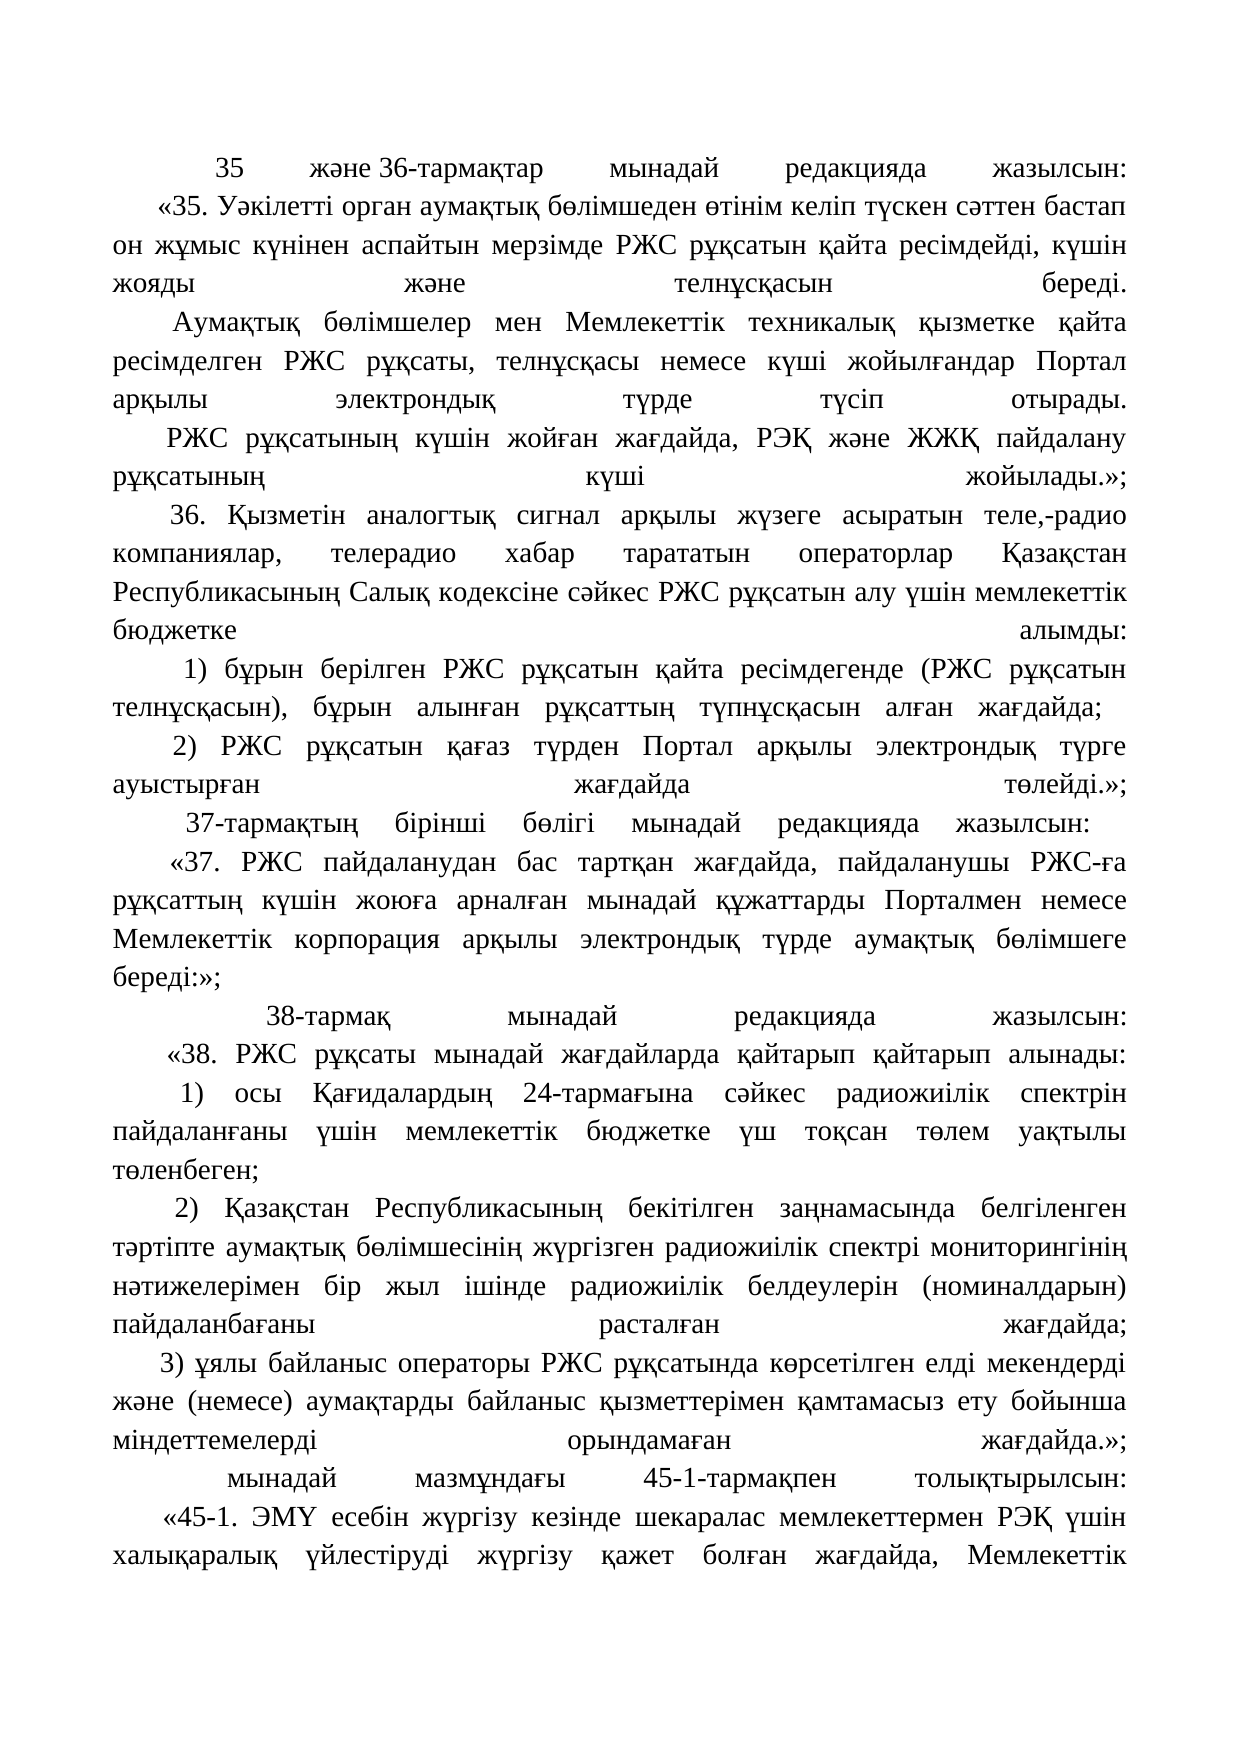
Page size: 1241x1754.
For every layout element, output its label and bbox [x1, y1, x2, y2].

text [112, 150, 1128, 1571]
